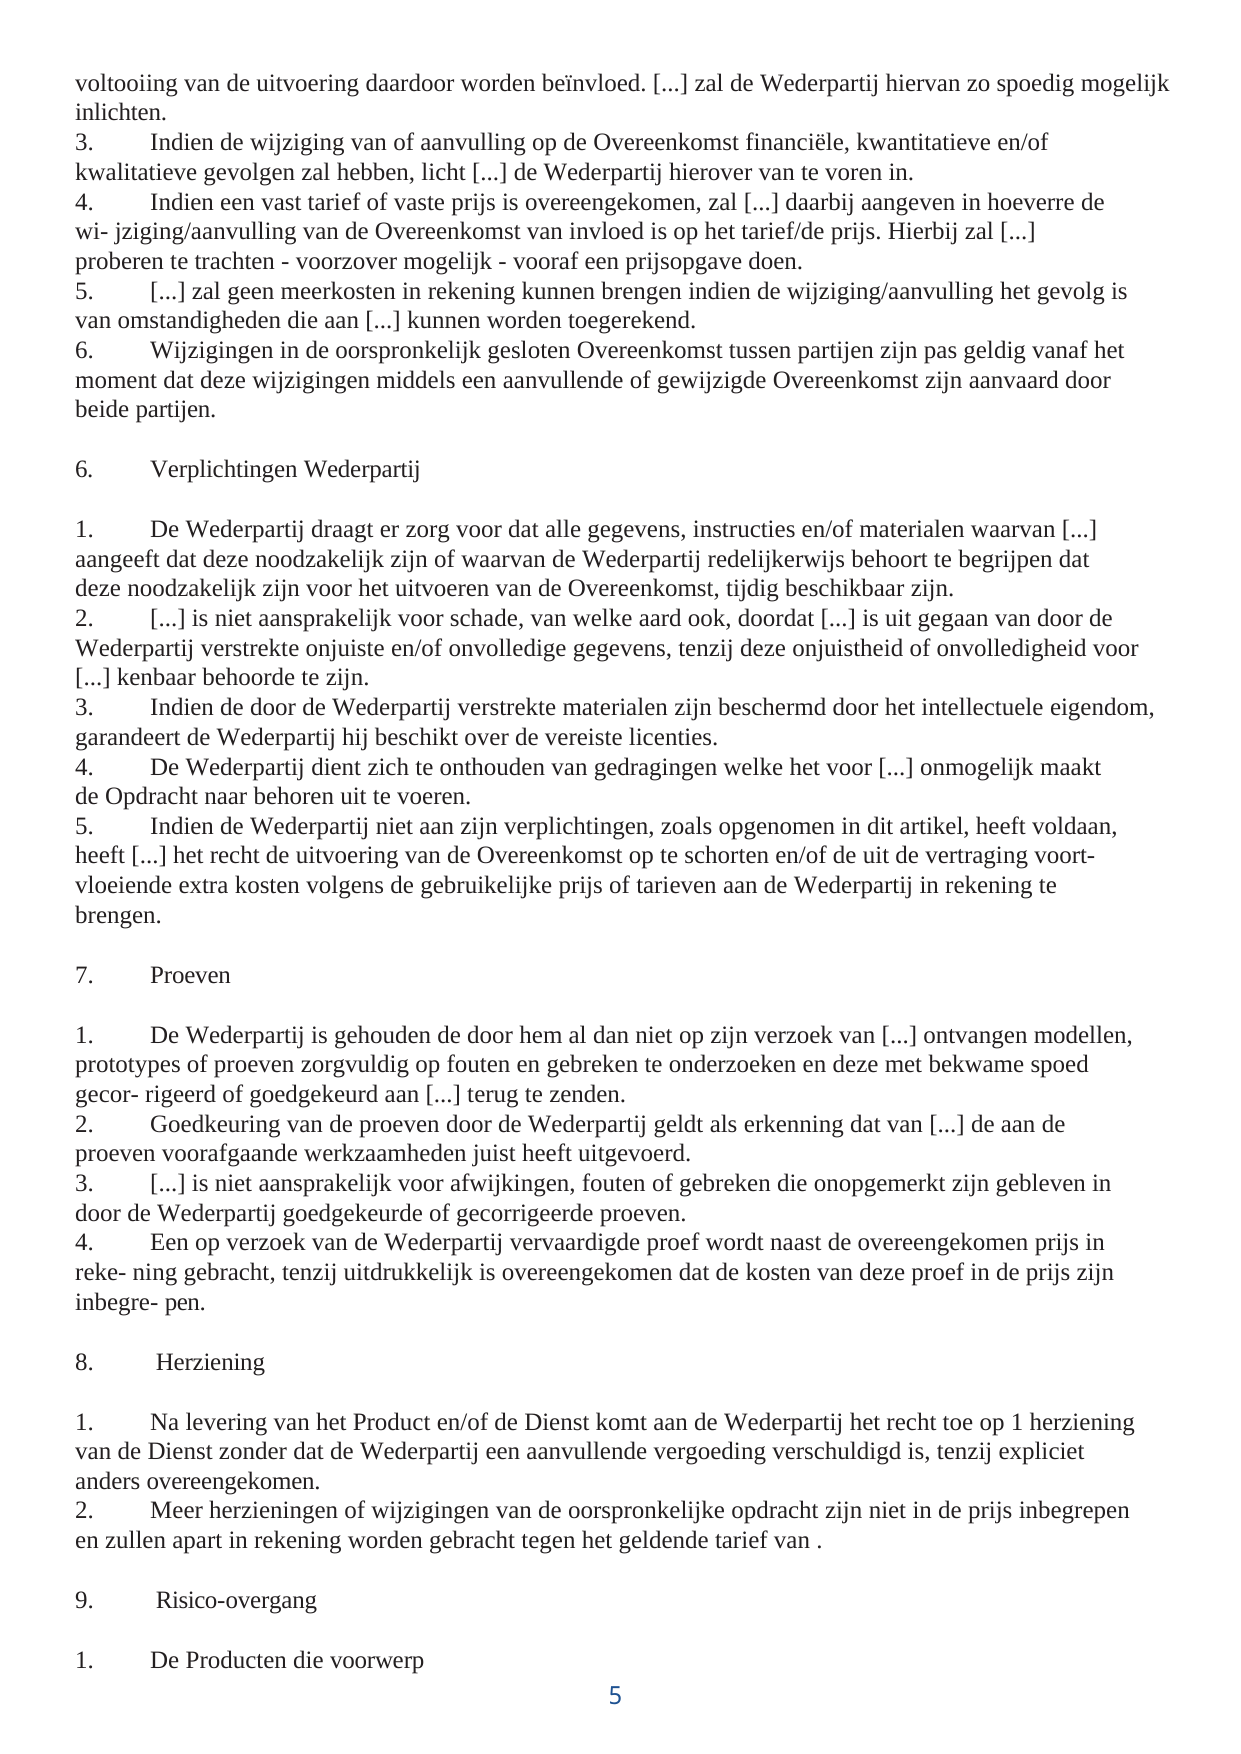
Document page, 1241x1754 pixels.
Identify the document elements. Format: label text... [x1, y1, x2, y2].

list Herziening [75, 1347, 1178, 1375]
text 6. Verplichtingen Wederpartij [75, 454, 1178, 483]
list De Wederpartij is gehouden de door hem al dan niet op zijn verzoek van [...] ontvangen modellen, prototypes of proeven zorgvuldig op fouten en gebreken te onderzoeken en deze met bekwame spoed gecor- rigeerd of goedgekeurd aan [...] terug te zenden. [75, 1020, 1152, 1108]
list De Producten die voorwerp [75, 1645, 1178, 1674]
list Wijzigingen in de oorspronkelijk gesloten Overeenkomst tussen partijen zijn pas geldig vanaf het moment dat deze wijzigingen middels een aanvullende of gewijzigde Overeenkomst zijn aanvaard door beide partijen. [75, 335, 1161, 423]
list Indien de wijziging van of aanvulling op de Overeenkomst financiële, kwantitatieve en/of kwalitatieve gevolgen zal hebben, licht [...] de Wederpartij hierover van te voren in. [75, 127, 1161, 186]
list Een op verzoek van de Wederpartij vervaardigde proef wordt naast de overeengekomen prijs in reke- ning gebracht, tenzij uitdrukkelijk is overeengekomen dat de kosten van deze proef in de prijs zijn inbegre- pen. [75, 1227, 1154, 1315]
list [...] is niet aansprakelijk voor schade, van welke aard ook, doordat [...] is uit gegaan van door de Wederpartij verstrekte onjuiste en/of onvolledige gegevens, tenzij deze onjuistheid of onvolledigheid voor [...] kenbaar behoorde te zijn. [75, 603, 1163, 691]
list Indien een vast tarief of vaste prijs is overeengekomen, zal [...] daarbij aangeven in hoeverre de wi- jziging/aanvulling van de Overeenkomst van invloed is op het tarief/de prijs. Hierbij zal [...] proberen te trachten - voorzover mogelijk - vooraf een prijsopgave doen. [75, 187, 1128, 274]
list [...] zal geen meerkosten in rekening kunnen brengen indien de wijziging/aanvulling het gevolg is van omstandigheden die aan [...] kunnen worden toegerekend. [75, 276, 1161, 334]
list Proeven [75, 960, 1178, 988]
text voltooiing van de uitvoering daardoor worden beïnvloed. [...] zal de Wederpartij hiervan zo spoedig mogelijk inlichten. [75, 68, 1178, 126]
list Na levering van het Product en/of de Dienst komt aan de Wederpartij het recht toe op 1 herziening van de Dienst zonder dat de Wederpartij een aanvullende vergoeding verschuldigd is, tenzij expliciet anders overeengekomen. [75, 1407, 1147, 1494]
list De Wederpartij dient zich te onthouden van gedragingen welke het voor [...] onmogelijk maakt de Opdracht naar behoren uit te voeren. [75, 752, 1126, 810]
list [...] is niet aansprakelijk voor afwijkingen, fouten of gebreken die onopgemerkt zijn gebleven in door de Wederpartij goedgekeurde of gecorrigeerde proeven. [75, 1168, 1150, 1226]
list Indien de door de Wederpartij verstrekte materialen zijn beschermd door het intellectuele eigendom, garandeert de Wederpartij hij beschikt over de vereiste licenties. [75, 692, 1156, 751]
list Meer herzieningen of wijzigingen van de oorspronkelijke opdracht zijn niet in de prijs inbegrepen en zullen apart in rekening worden gebracht tegen het geldende tarief van . [75, 1496, 1155, 1554]
list De Wederpartij draagt er zorg voor dat alle gegevens, instructies en/of materialen waarvan [...] aangeeft dat deze noodzakelijk zijn of waarvan de Wederpartij redelijkerwijs behoort te begrijpen dat deze noodzakelijk zijn voor het uitvoeren van de Overeenkomst, tijdig beschikbaar zijn. [75, 514, 1131, 602]
list Goedkeuring van de proeven door de Wederpartij geldt als erkenning dat van [...] de aan de proeven voorafgaande werkzaamheden juist heeft uitgevoerd. [75, 1109, 1149, 1167]
list Risico-overgang [75, 1585, 1178, 1614]
list Indien de Wederpartij niet aan zijn verplichtingen, zoals opgenomen in dit artikel, heeft voldaan, heeft [...] het recht de uitvoering van de Overeenkomst op te schorten en/of de uit de vertraging voort- vloeiende extra kosten volgens de gebruikelijke prijs of tarieven aan de Wederpartij in rekening te brengen. [75, 811, 1138, 928]
